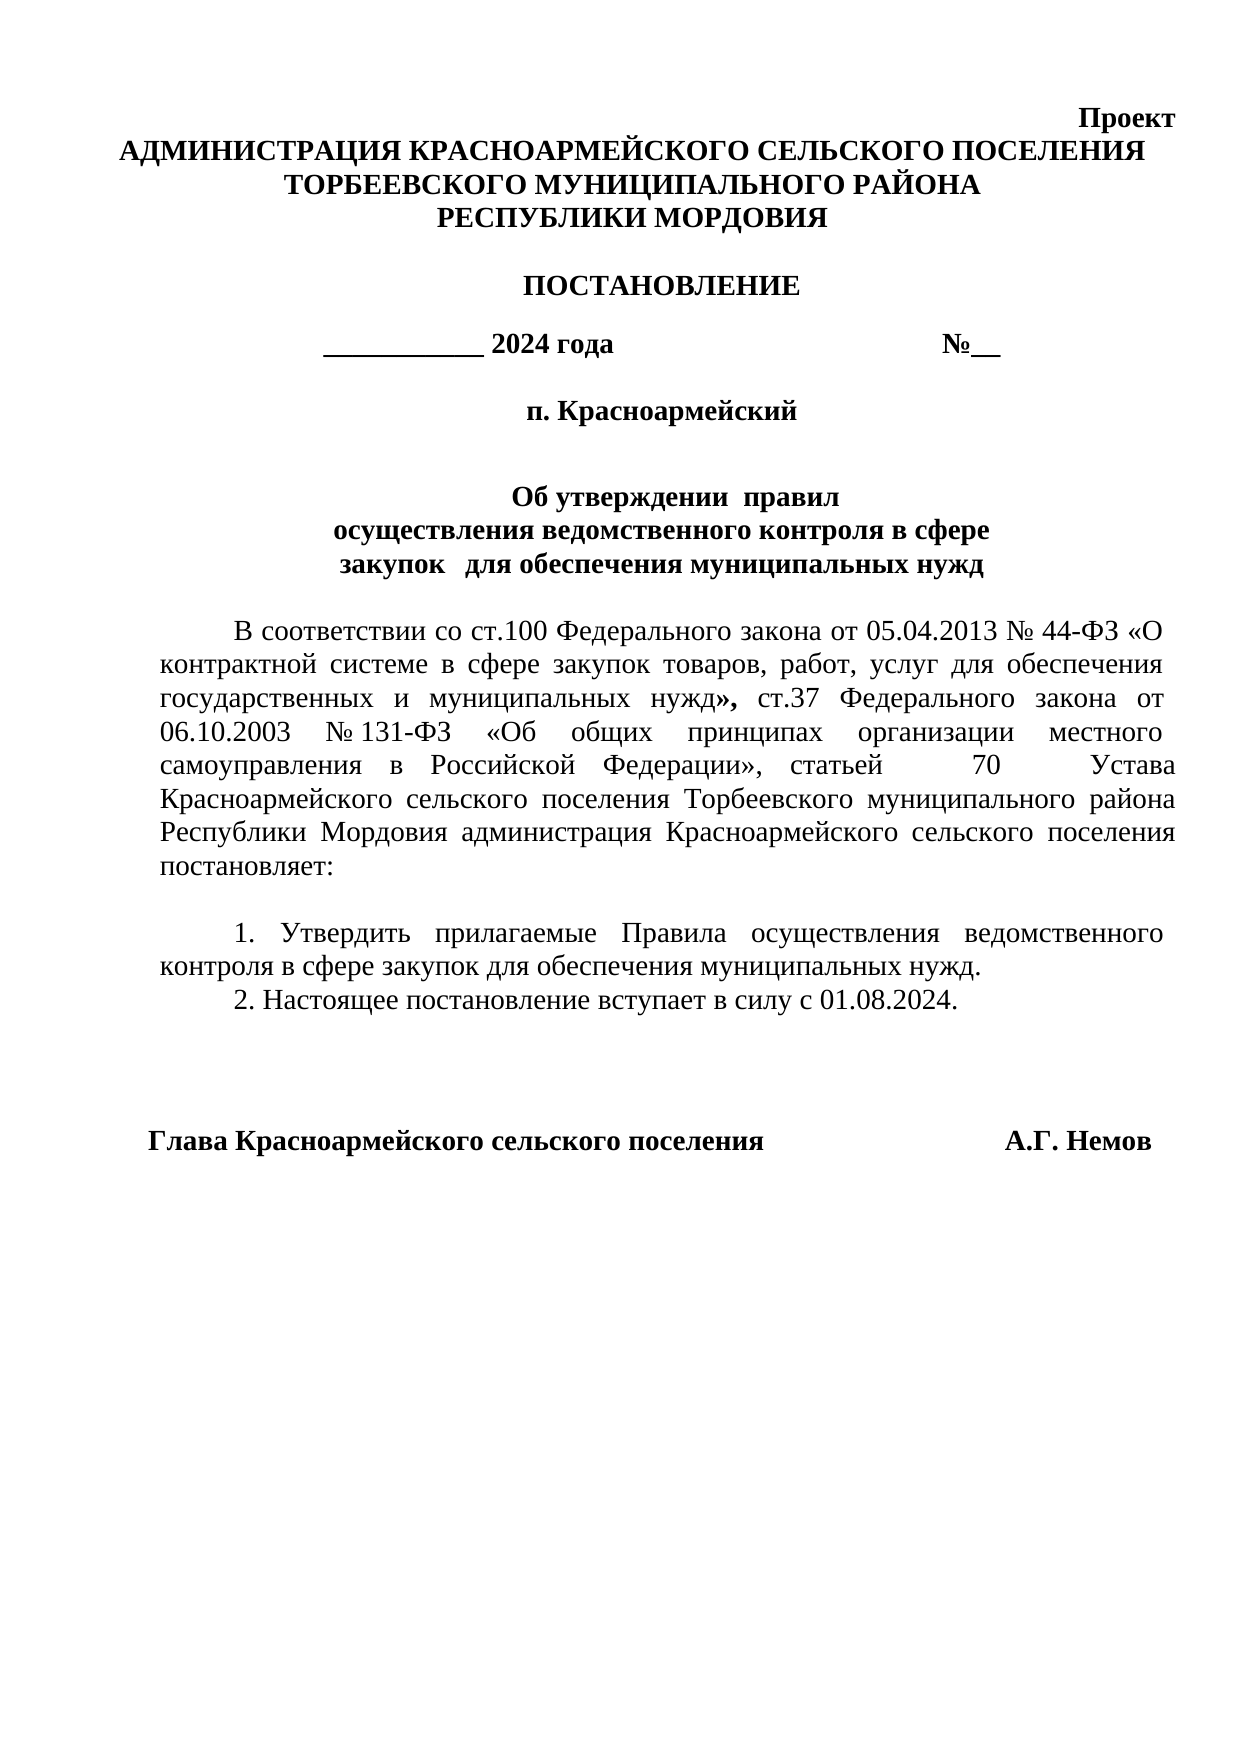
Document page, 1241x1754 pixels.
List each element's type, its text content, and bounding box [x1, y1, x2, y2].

text п. Красноармейский [148, 393, 1176, 427]
text ___________ 2024 года №__ [148, 326, 1176, 360]
list Утвердить прилагаемые Правила осуществления ведомственного контроля в сфере закупок для обеспечения муниципальных нужд. [159, 915, 1163, 982]
text РЕСПУБЛИКИ МОРДОВИЯ [89, 201, 1176, 234]
text АДМИНИСТРАЦИЯ КРАСНОАРМЕЙСКОГО СЕЛЬСКОГО ПОСЕЛЕНИЯ ТОРБЕЕВСКОГО МУНИЦИПАЛЬНОГО РАЙОНА [89, 133, 1176, 201]
list Настоящее постановление вступает в силу с 01.08.2024. [233, 982, 1176, 1016]
text Проект [89, 100, 1176, 133]
text ПОСТАНОВЛЕНИЕ [148, 268, 1176, 301]
text В соответствии со ст.100 Федерального закона от 05.04.2013 № 44-ФЗ «О контрактной системе в сфере закупок товаров, работ, услуг для обеспечения государственных и муниципальных нужд», ст.37 Федерального закона от 06.10.2003 № 131-ФЗ «Об общих принципах организации местного [159, 613, 1164, 747]
text осуществления ведомственного контроля в сфере закупок для обеспечения муниципальных нужд [300, 512, 1023, 579]
text самоуправления в Российской Федерации», статьей 70 Устава Красноармейского сельского поселения Торбеевского муниципального района Республики Мордовия администрация Красноармейского сельского поселения постановляет: [159, 747, 1176, 881]
text Глава Красноармейского сельского поселения А.Г. Немов [148, 1123, 1176, 1157]
text Об утверждении правил [177, 479, 1099, 512]
